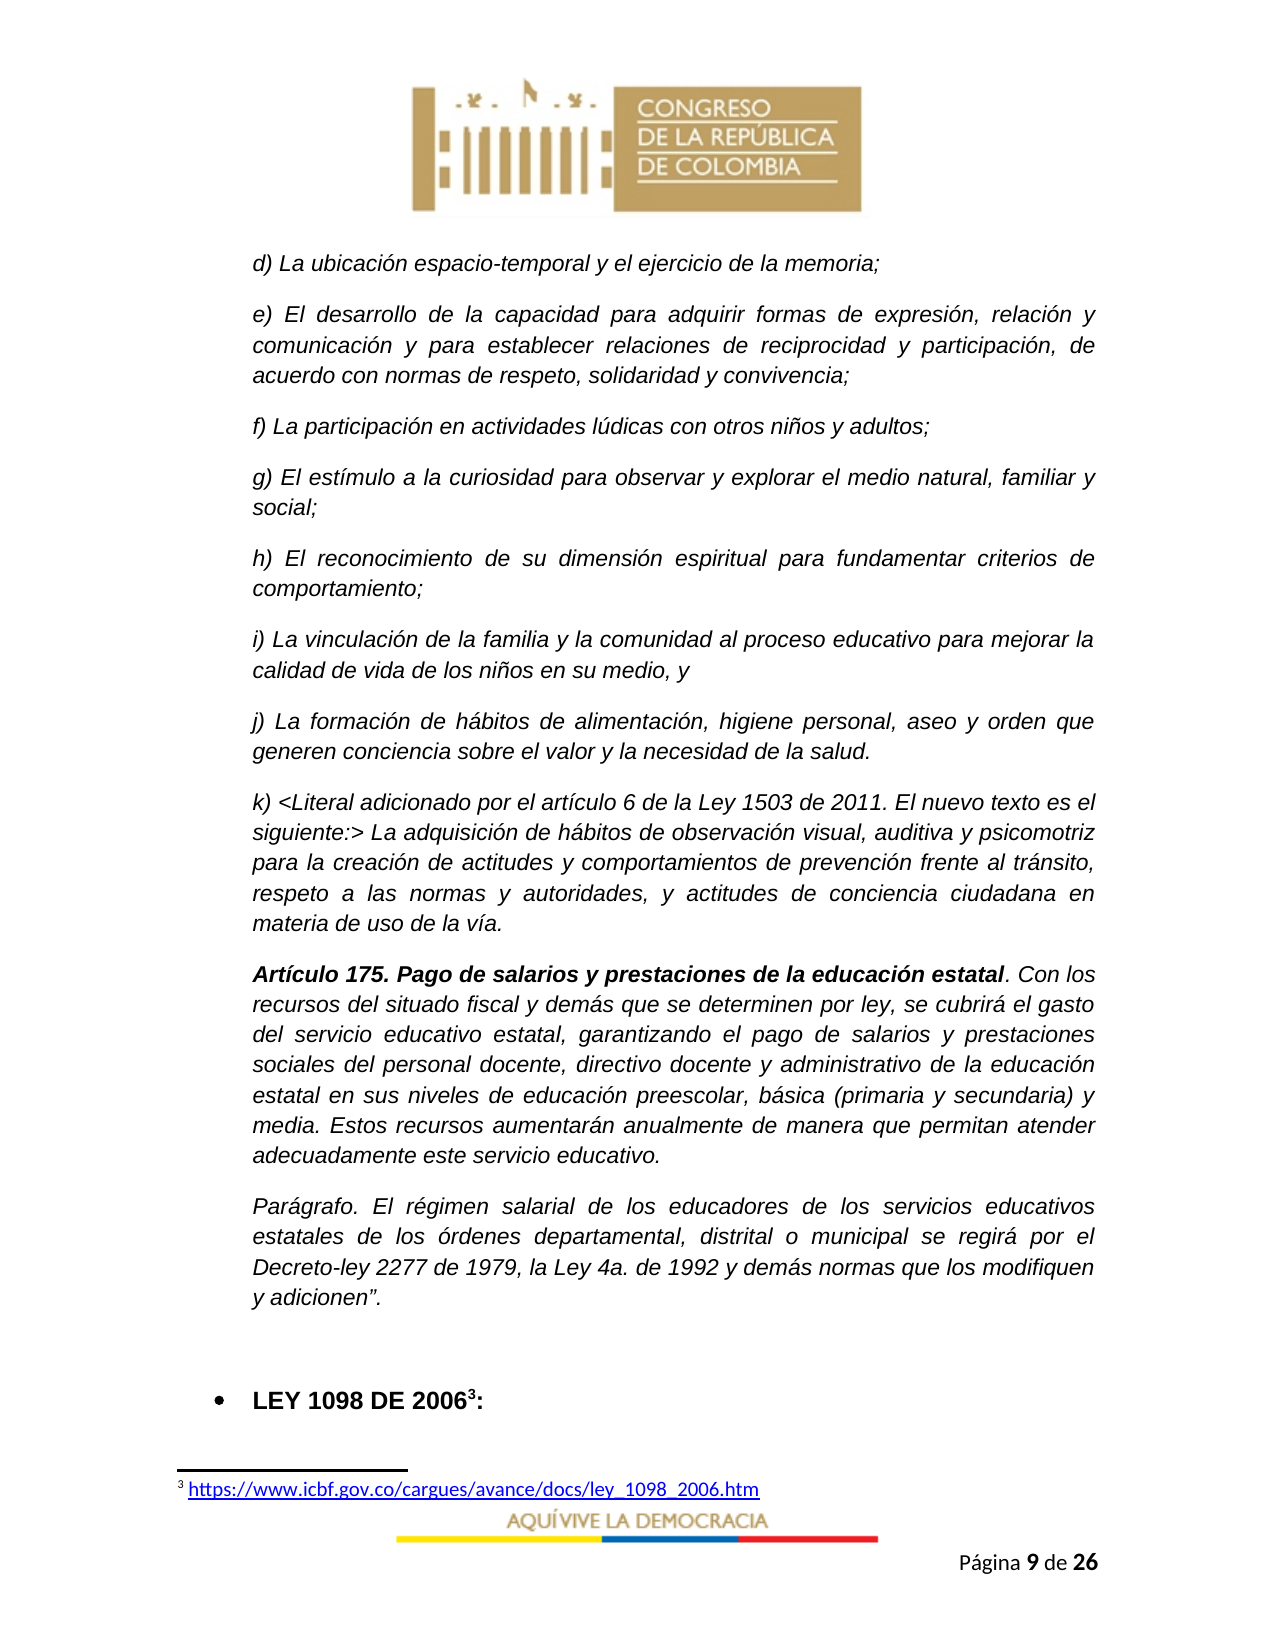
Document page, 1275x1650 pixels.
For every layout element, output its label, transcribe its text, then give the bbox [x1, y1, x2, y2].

list LEY 1098 DE 2006: [215, 1386, 1098, 1414]
text d) La ubicación espacio-temporal y el ejercicio de la memoria; [252, 250, 1098, 277]
text j) La formación de hábitos de alimentación, higiene personal, aseo y orden que generen conciencia sobre el valor y la necesidad de la salud. [252, 708, 1098, 764]
text g) El estímulo a la curiosidad para observar y explorar el medio natural, familiar y social; [252, 464, 1098, 520]
picture [382, 1502, 893, 1546]
text f) La participación en actividades lúdicas con otros niños y adultos; [252, 413, 1098, 439]
text k) <Literal adicionado por el artículo 6 de la Ley 1503 de 2011. El nuevo texto es el siguiente:> La adquisición de hábitos de observación visual, auditiva y psicomotriz para la creación de actitudes y comportamientos de prevención frente al tránsito, respeto a las normas y autoridades, y actitudes de conciencia ciudadana en materia de uso de la vía. [252, 789, 1098, 936]
picture [404, 73, 871, 223]
text Parágrafo. El régimen salarial de los educadores de los servicios educativos estatales de los órdenes departamental, distrital o municipal se regirá por el Decreto-ley 2277 de 1979, la Ley 4a. de 1992 y demás normas que los modifiquen y adicionen”. [252, 1193, 1098, 1310]
text Artículo 175. Pago de salarios y prestaciones de la educación estatal. Con los recursos del situado fiscal y demás que se determinen por ley, se cubrirá el gasto del servicio educativo estatal, garantizando el pago de salarios y prestaciones sociales del personal docente, directivo docente y administrativo de la educación estatal en sus niveles de educación preescolar, básica (primaria y secundaria) y media. Estos recursos aumentarán anualmente de manera que permitan atender adecuadamente este servicio educativo. [252, 961, 1098, 1168]
text i) La vinculación de la familia y la comunidad al proceso educativo para mejorar la calidad de vida de los niños en su medio, y [252, 626, 1098, 683]
text e) El desarrollo de la capacidad para adquirir formas de expresión, relación y comunicación y para establecer relaciones de reciprocidad y participación, de acuerdo con normas de respeto, solidaridad y convivencia; [252, 301, 1098, 388]
text h) El reconocimiento de su dimensión espiritual para fundamentar criterios de comportamiento; [252, 545, 1098, 602]
